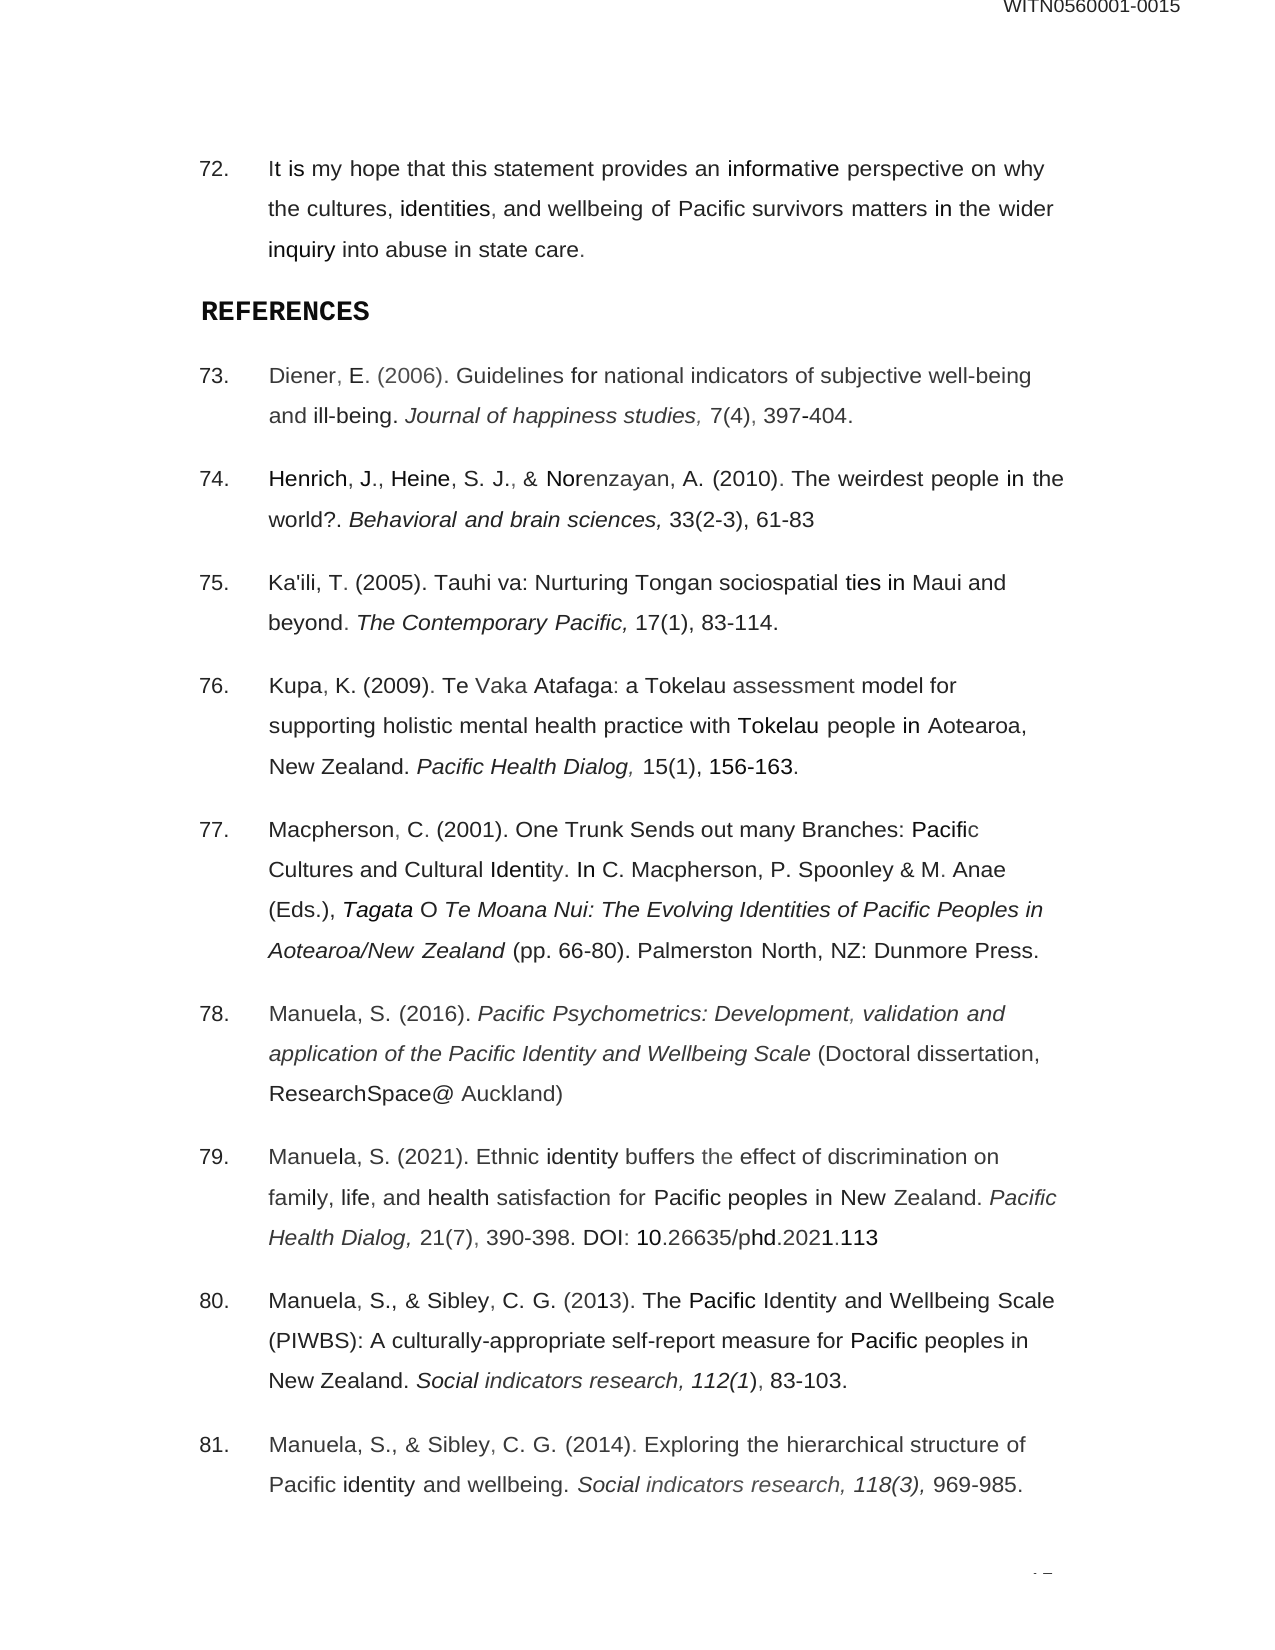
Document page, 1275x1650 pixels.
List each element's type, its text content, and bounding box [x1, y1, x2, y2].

list Kupa, K. (2009). Te Vaka Atafaga: a Tokelau assessment model for supporting holistic mental health practice with Tokelau people in Aotearoa, New Zealand. Pacific Health Dialog, 15(1), 156-163. [199, 673, 1034, 779]
list Manuela, S. (2021). Ethnic identity buffers the effect of discrimination on family, life, and health satisfaction for Pacific peoples in New Zealand. Pacific Health Dialog, 21(7), 390-398. DOI: 10.26635/phd.2021.113 [199, 1144, 1062, 1250]
list Macpherson, C. (2001). One Trunk Sends out many Branches: Pacific Cultures and Cultural Identity. In C. Macpherson, P. Spoonley & M. Anae (Eds.), Tagata O Te Moana Nui: The Evolving Identities of Pacific Peoples in Aotearoa/New Zealand (pp. 66-80). Palmerston North, NZ: Dunmore Press. [199, 817, 1057, 963]
list It is my hope that this statement provides an informative perspective on why the cultures, identities, and wellbeing of Pacific survivors matters in the wider inquiry into abuse in state care. [199, 156, 1060, 262]
list Diener, E. (2006). Guidelines for national indicators of subjective well-being and ill-being. Journal of happiness studies, 7(4), 397-404. [199, 363, 1042, 428]
list Henrich, J., Heine, S. J., & Norenzayan, A. (2010). The weirdest people in the world?. Behavioral and brain sciences, 33(2-3), 61-83 [199, 466, 1068, 532]
list Manuela, S., & Sibley, C. G. (2014). Exploring the hierarchical structure of Pacific identity and wellbeing. Social indicators research, 118(3), 969-985. [199, 1431, 1031, 1497]
text WITN0560001-0015 [150, 0, 1180, 15]
list Manuela, S. (2016). Pacific Psychometrics: Development, validation and application of the Pacific Identity and Wellbeing Scale (Doctoral dissertation, ResearchSpace@ Auckland) [199, 1001, 1052, 1106]
list Manuela, S., & Sibley, C. G. (2013). The Pacific Identity and Wellbeing Scale (PIWBS): A culturally-appropriate self-report measure for Pacific peoples in New Zealand. Social indicators research, 112(1), 83-103. [199, 1288, 1061, 1394]
list Ka'ili, T. (2005). Tauhi va: Nurturing Tongan sociospatial ties in Maui and beyond. The Contemporary Pacific, 17(1), 83-114. [199, 570, 1020, 635]
text REFERENCES [201, 297, 1192, 329]
